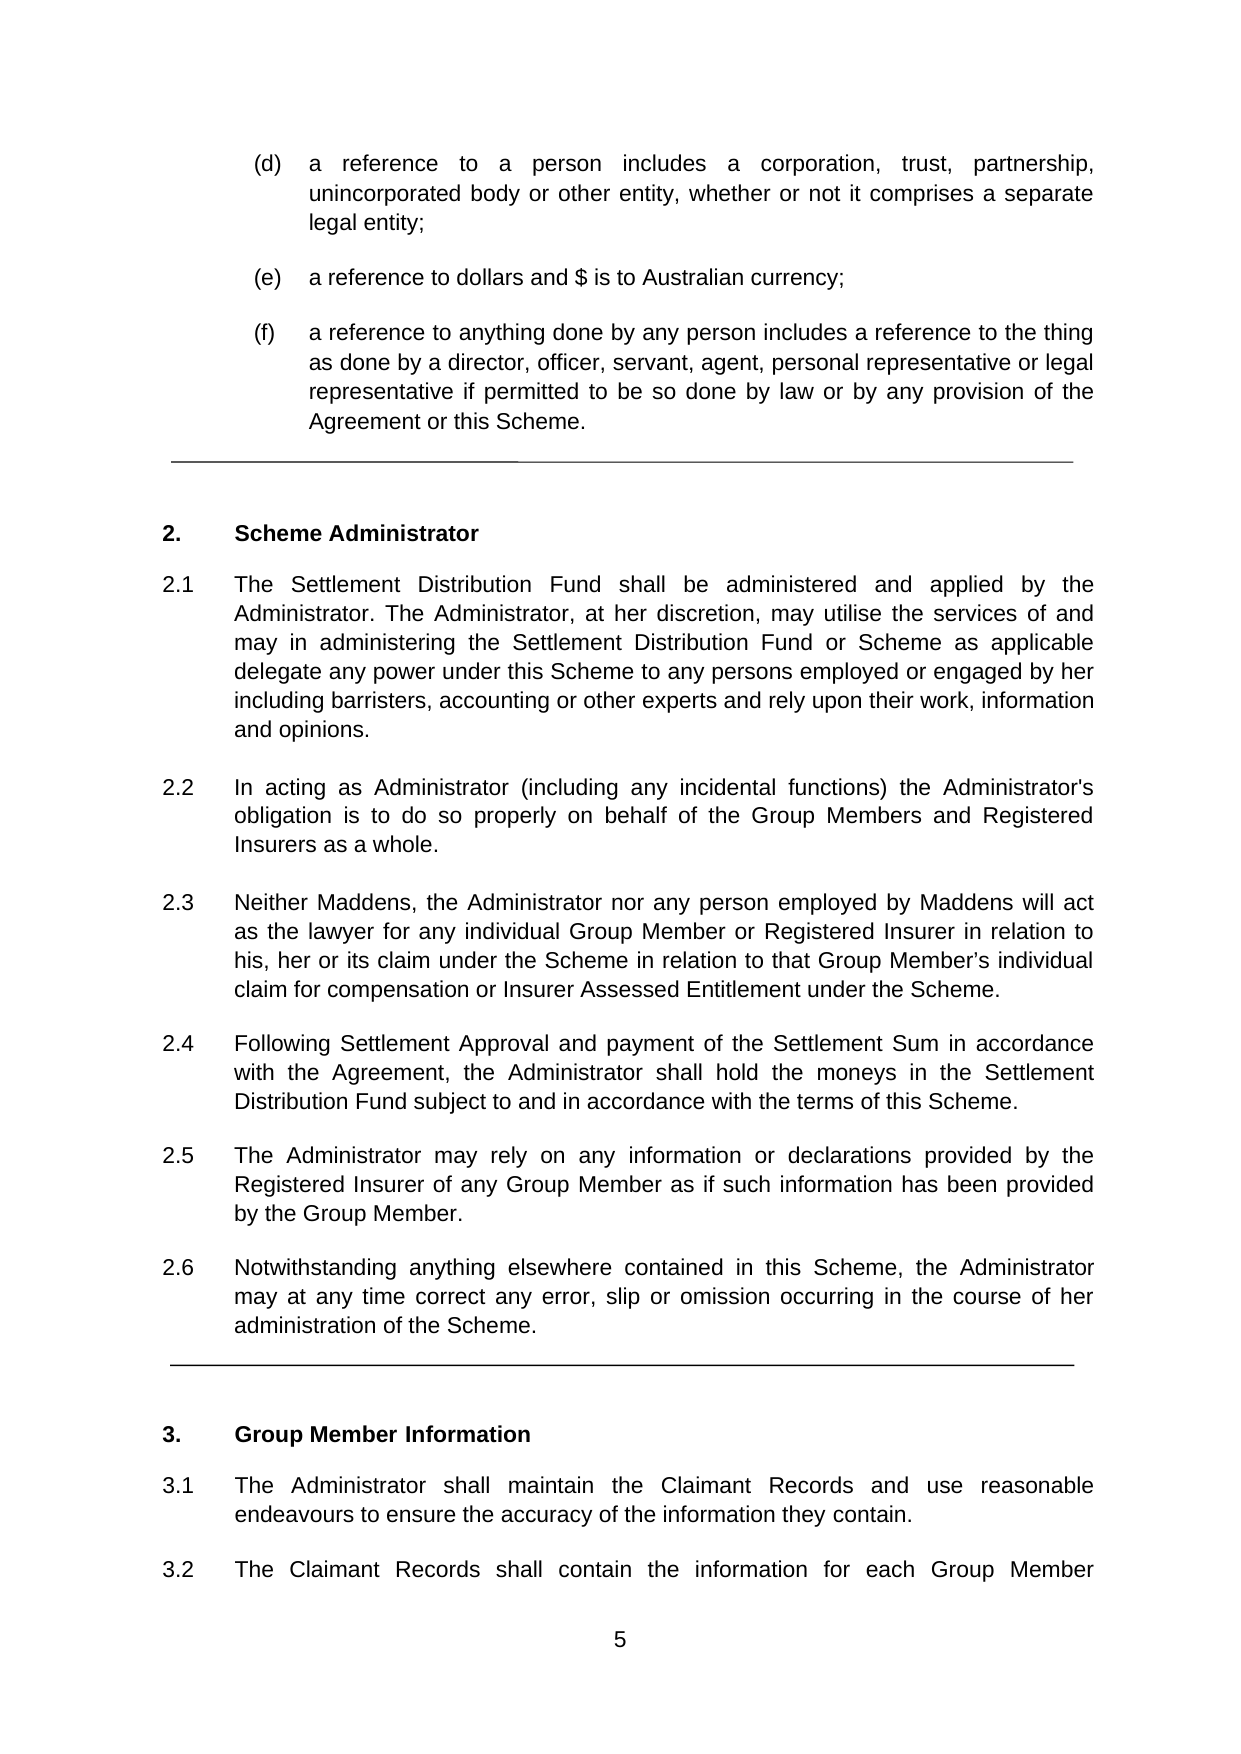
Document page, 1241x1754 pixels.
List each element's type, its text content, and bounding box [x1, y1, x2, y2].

list Notwithstanding anything elsewhere contained in this Scheme, the Administrator may at any time correct any error, slip or omission occurring in the course of her administration of the Scheme. [162, 1254, 1095, 1338]
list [162, 1556, 1095, 1582]
list The Administrator may rely on any information or declarations provided by the Registered Insurer of any Group Member as if such information has been provided by the Group Member. [162, 1142, 1095, 1226]
list a reference to dollars and $ is to Australian currency; [253, 264, 1095, 290]
list In acting as Administrator (including any incidental functions) the Administrator's obligation is to do so properly on behalf of the Group Members and Registered Insurers as a whole. [162, 773, 1095, 858]
list The Administrator shall maintain the Claimant Records and use reasonable endeavours to ensure the accuracy of the information they contain. [162, 1472, 1095, 1528]
subtitle Group Member Information [162, 1421, 1095, 1447]
list Neither Maddens, the Administrator nor any person employed by Maddens will act as the lawyer for any individual Group Member or Registered Insurer in relation to his, her or its claim under the Scheme in relation to that Group Member’s individual claim for compensation or Insurer Assessed Entitlement under the Scheme. [162, 889, 1095, 1003]
list a reference to a person includes a corporation, trust, partnership, unincorporated body or other entity, whether or not it comprises a separate legal entity; [253, 150, 1095, 236]
subtitle Scheme Administrator [162, 519, 1095, 546]
list The Settlement Distribution Fund shall be administered and applied by the Administrator. The Administrator, at her discretion, may utilise the services of and may in administering the Settlement Distribution Fund or Scheme as applicable delegate any power under this Scheme to any persons employed or engaged by her including barristers, accounting or other experts and rely upon their work, information and opinions. [162, 571, 1095, 742]
list Following Settlement Approval and payment of the Settlement Sum in accordance with the Agreement, the Administrator shall hold the moneys in the Settlement Distribution Fund subject to and in accordance with the terms of this Scheme. [162, 1030, 1095, 1114]
list a reference to anything done by any person includes a reference to the thing as done by a director, officer, servant, agent, personal representative or legal representative if permitted to be so done by law or by any provision of the Agreement or this Scheme. [253, 319, 1095, 434]
